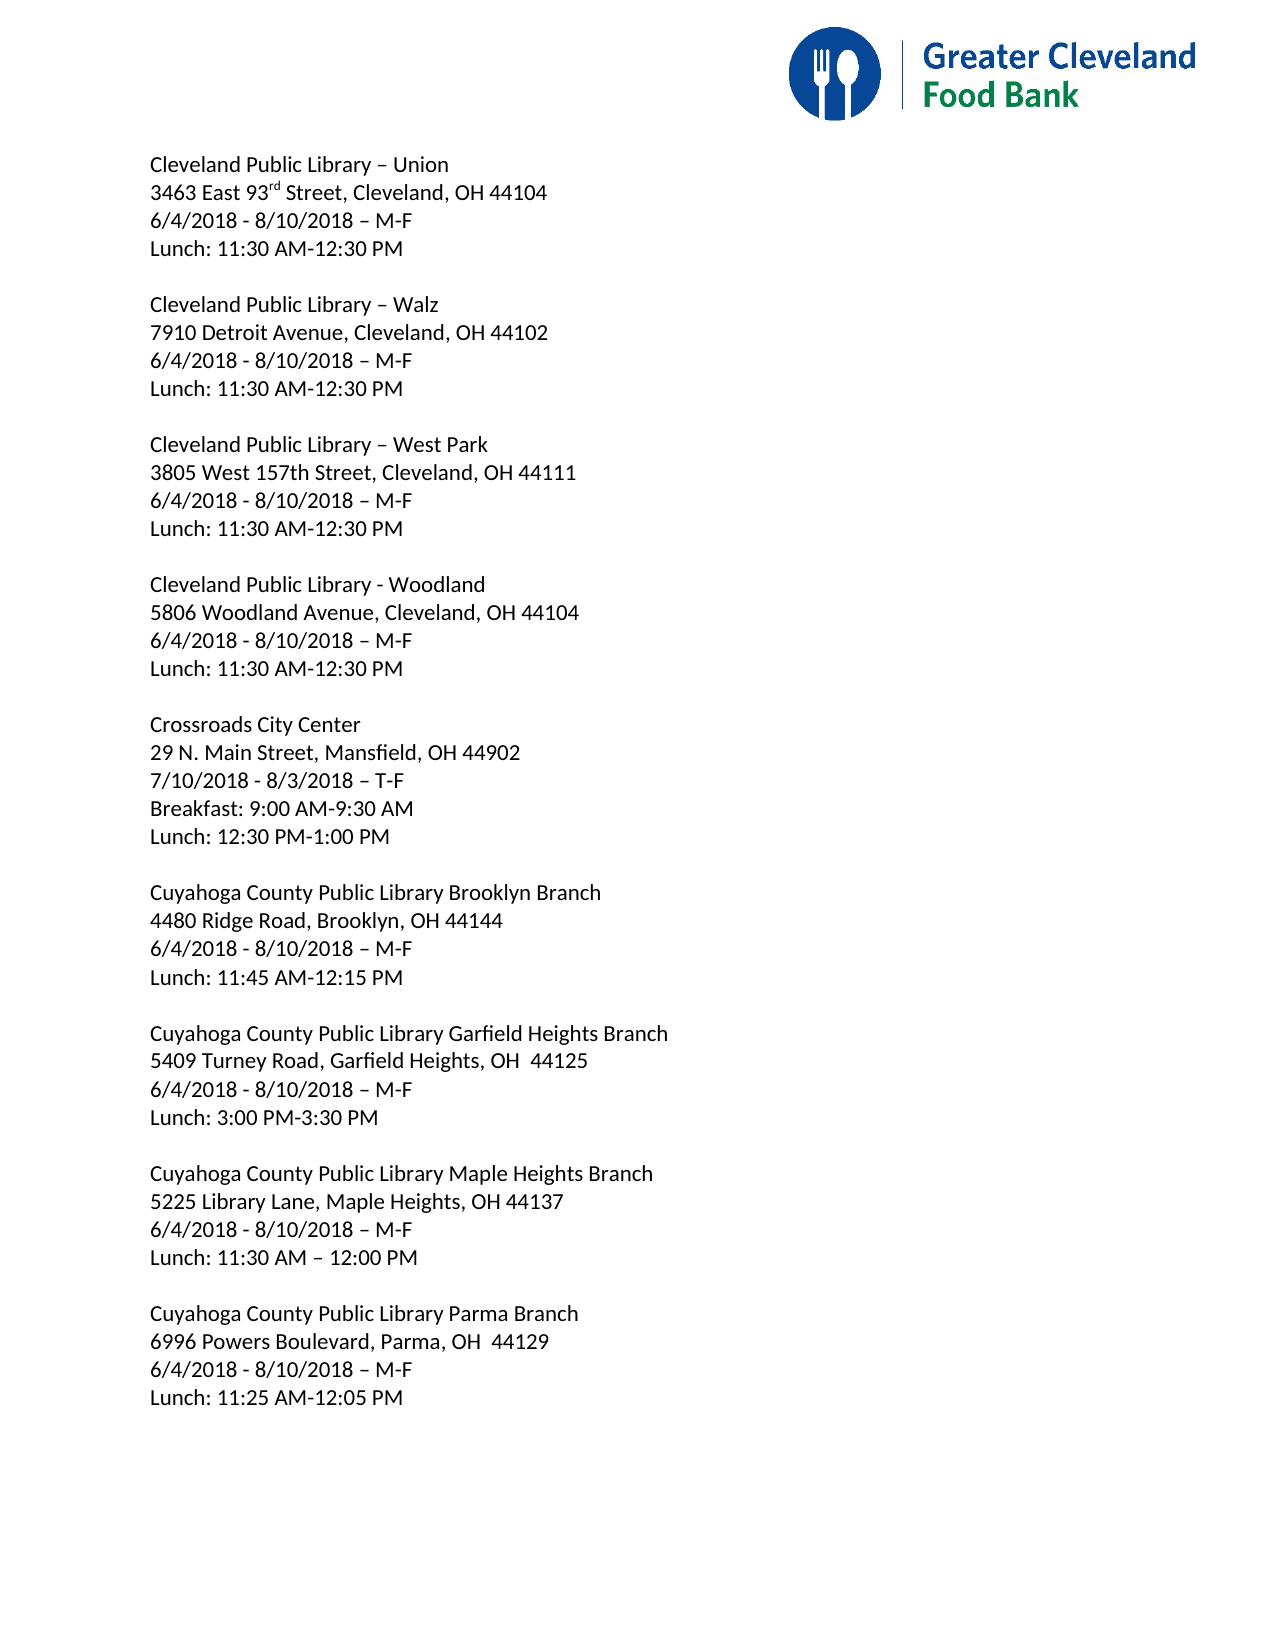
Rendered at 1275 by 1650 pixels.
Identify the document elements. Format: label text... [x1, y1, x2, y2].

text Cleveland Public Library – Union [150, 150, 1125, 178]
text Cuyahoga County Public Library Maple Heights Branch [150, 1159, 1125, 1187]
text 6/4/2018 - 8/10/2018 – M-F [150, 934, 1125, 963]
picture [787, 26, 1197, 121]
text 4480 Ridge Road, Brooklyn, OH 44144 [150, 907, 1125, 934]
text Cleveland Public Library – Walz [150, 290, 1125, 318]
text 6/4/2018 - 8/10/2018 – M-F [150, 626, 1125, 654]
text Cuyahoga County Public Library Garfield Heights Branch [150, 1019, 1125, 1047]
text 6996 Powers Boulevard, Parma, OH 44129 [150, 1327, 1125, 1355]
text Lunch: 11:30 AM – 12:00 PM [150, 1243, 1125, 1271]
text 5225 Library Lane, Maple Heights, OH 44137 [150, 1187, 1125, 1215]
text 5409 Turney Road, Garfield Heights, OH 44125 [150, 1047, 1125, 1075]
text Lunch: 11:30 AM-12:30 PM [150, 514, 1125, 542]
text 7910 Detroit Avenue, Cleveland, OH 44102 [150, 318, 1125, 346]
text Cuyahoga County Public Library Parma Branch [150, 1299, 1125, 1327]
text Crossroads City Center [150, 710, 1125, 738]
text 6/4/2018 - 8/10/2018 – M-F [150, 346, 1125, 374]
text Lunch: 11:30 AM-12:30 PM [150, 234, 1125, 262]
text Cuyahoga County Public Library Brooklyn Branch [150, 878, 1125, 907]
text 6/4/2018 - 8/10/2018 – M-F [150, 1075, 1125, 1103]
text 6/4/2018 - 8/10/2018 – M-F [150, 486, 1125, 514]
text 6/4/2018 - 8/10/2018 – M-F [150, 1355, 1125, 1383]
text 5806 Woodland Avenue, Cleveland, OH 44104 [150, 598, 1125, 626]
text 6/4/2018 - 8/10/2018 – M-F [150, 1215, 1125, 1243]
text Lunch: 11:30 AM-12:30 PM [150, 654, 1125, 682]
text 3463 East 93rd Street, Cleveland, OH 44104 [150, 178, 1125, 206]
text 6/4/2018 - 8/10/2018 – M-F [150, 206, 1125, 234]
text 7/10/2018 - 8/3/2018 – T-F [150, 766, 1125, 794]
text Lunch: 12:30 PM-1:00 PM [150, 822, 1125, 851]
text Breakfast: 9:00 AM-9:30 AM [150, 794, 1125, 822]
text 29 N. Main Street, Mansfield, OH 44902 [150, 738, 1125, 766]
text Cleveland Public Library - Woodland [150, 570, 1125, 598]
text Lunch: 3:00 PM-3:30 PM [150, 1103, 1125, 1131]
text Lunch: 11:30 AM-12:30 PM [150, 374, 1125, 402]
text Lunch: 11:45 AM-12:15 PM [150, 963, 1125, 991]
text Lunch: 11:25 AM-12:05 PM [150, 1383, 1125, 1411]
text 3805 West 157th Street, Cleveland, OH 44111 [150, 458, 1125, 486]
text Cleveland Public Library – West Park [150, 430, 1125, 458]
